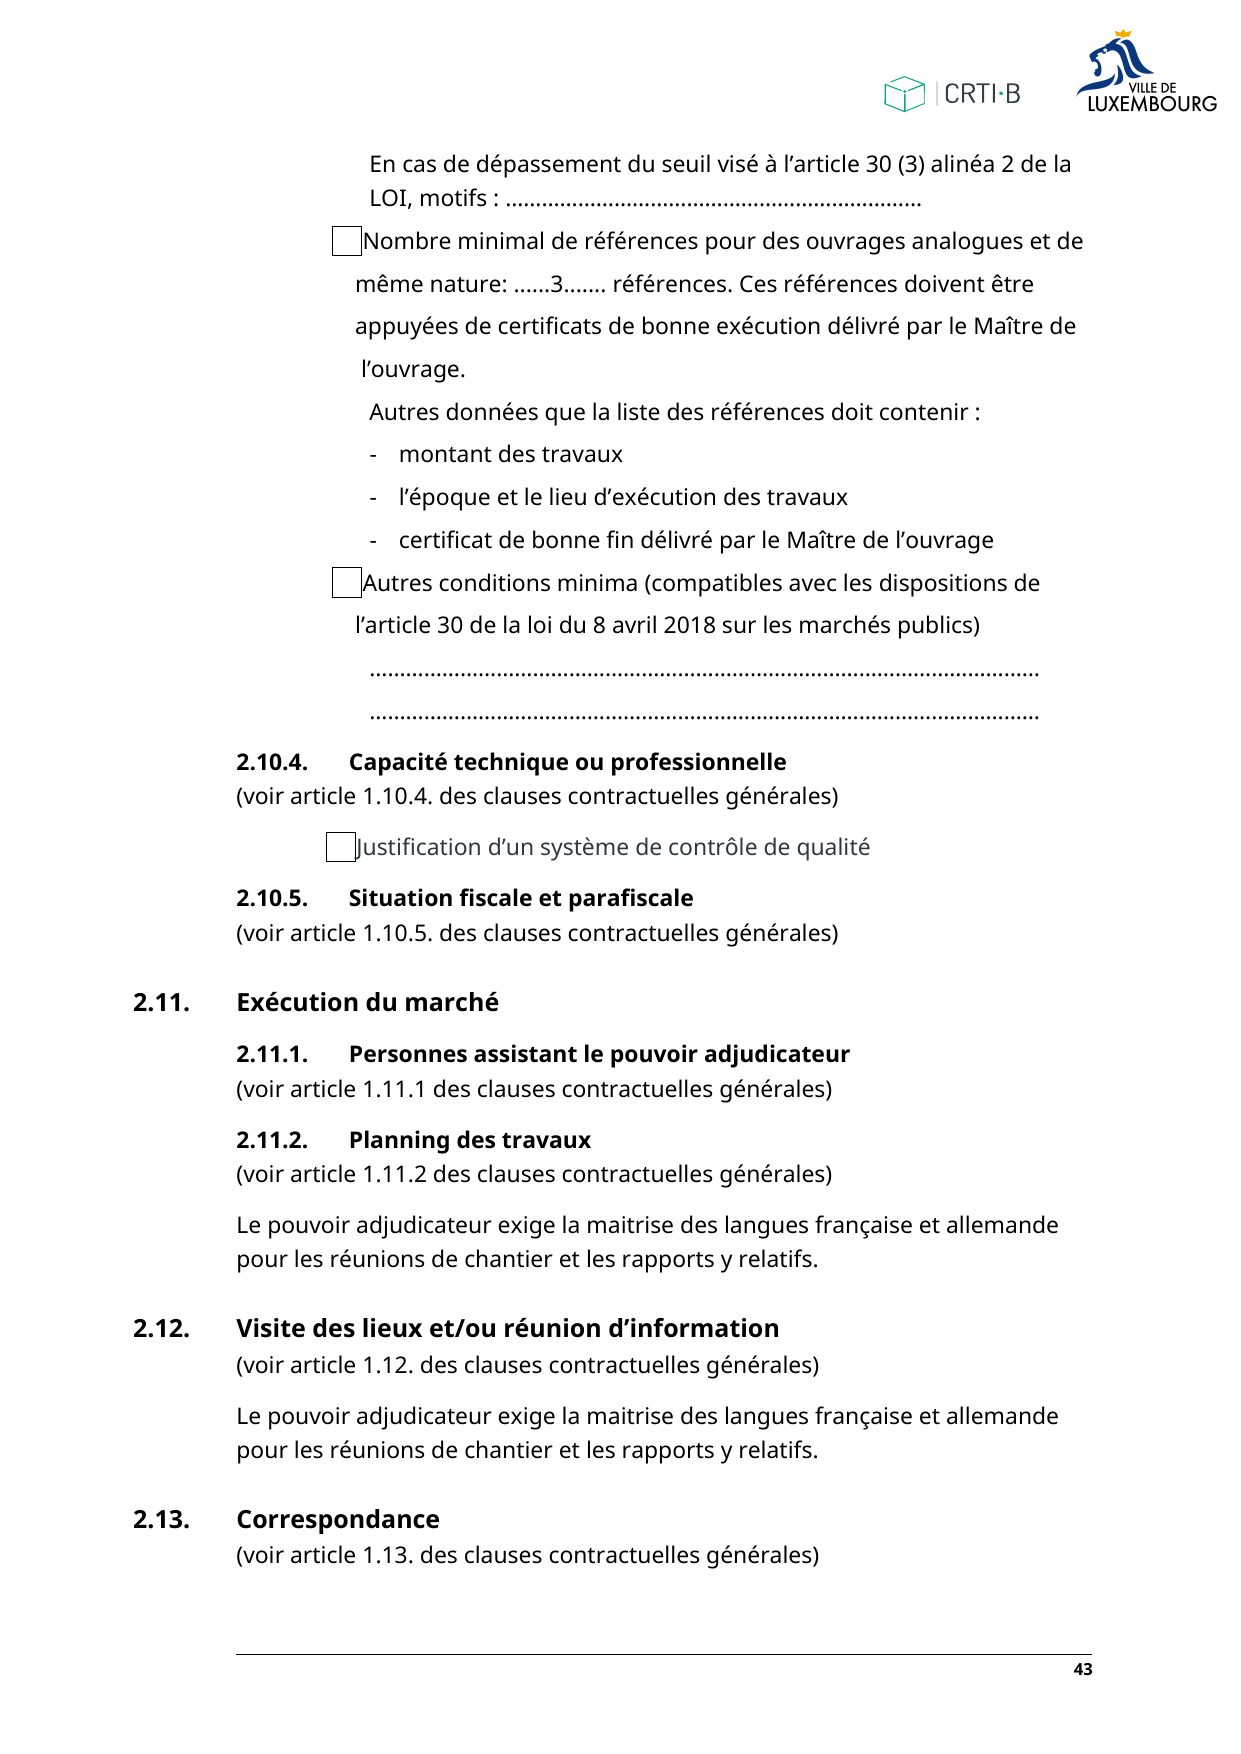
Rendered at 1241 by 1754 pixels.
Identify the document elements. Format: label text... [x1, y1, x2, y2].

text Justification d’un système de contrôle de qualité [236, 831, 1092, 862]
text (voir article 1.12. des clauses contractuelles générales) [236, 1348, 1092, 1380]
list ………………………………………………………………………………………………… [369, 652, 1092, 683]
text (voir article 1.10.4. des clauses contractuelles générales) [236, 780, 1092, 811]
list Planning des travaux [236, 1124, 1092, 1155]
list Personnes assistant le pouvoir adjudicateur [236, 1038, 1092, 1069]
text (voir article 1.11.1 des clauses contractuelles générales) [236, 1073, 1092, 1104]
picture [1076, 29, 1217, 112]
list Situation fiscale et parafiscale [236, 882, 1092, 913]
list En cas de dépassement du seuil visé à l’article 30 (3) alinéa 2 de la LOI, motifs : …………………………………………………………… [369, 148, 1092, 213]
list Visite des lieux et/ou réunion d’information [133, 1311, 1092, 1345]
list certificat de bonne fin délivré par le Maître de l’ouvrage [369, 524, 1092, 555]
text (voir article 1.10.5. des clauses contractuelles générales) [236, 916, 1092, 948]
list ………………………………………………………………………………………………… [369, 694, 1092, 726]
text (voir article 1.13. des clauses contractuelles générales) [236, 1539, 1092, 1570]
list Exécution du marché [133, 984, 1092, 1018]
list Correspondance [133, 1502, 1092, 1536]
list montant des travaux [369, 438, 1092, 469]
list même nature: ......3....... références. Ces références doivent être [295, 267, 1092, 299]
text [236, 1399, 1092, 1465]
list appuyées de certificats de bonne exécution délivré par le Maître de [295, 310, 1107, 341]
list Nombre minimal de références pour des ouvrages analogues et de [295, 225, 1092, 256]
text Le pouvoir adjudicateur exige la maitrise des langues française et allemande pour les réunions de chantier et les rapports y relatifs. [236, 1209, 1092, 1275]
text (voir article 1.11.2 des clauses contractuelles générales) [236, 1158, 1092, 1189]
list Autres données que la liste des références doit contenir : [369, 396, 1092, 427]
list l’époque et le lieu d’exécution des travaux [369, 481, 1092, 512]
list Autres conditions minima (compatibles avec les dispositions de [295, 566, 1092, 598]
list l’article 30 de la loi du 8 avril 2018 sur les marchés publics) [295, 609, 1092, 640]
list Capacité technique ou professionnelle [236, 746, 1092, 777]
list l’ouvrage. [295, 353, 1107, 384]
